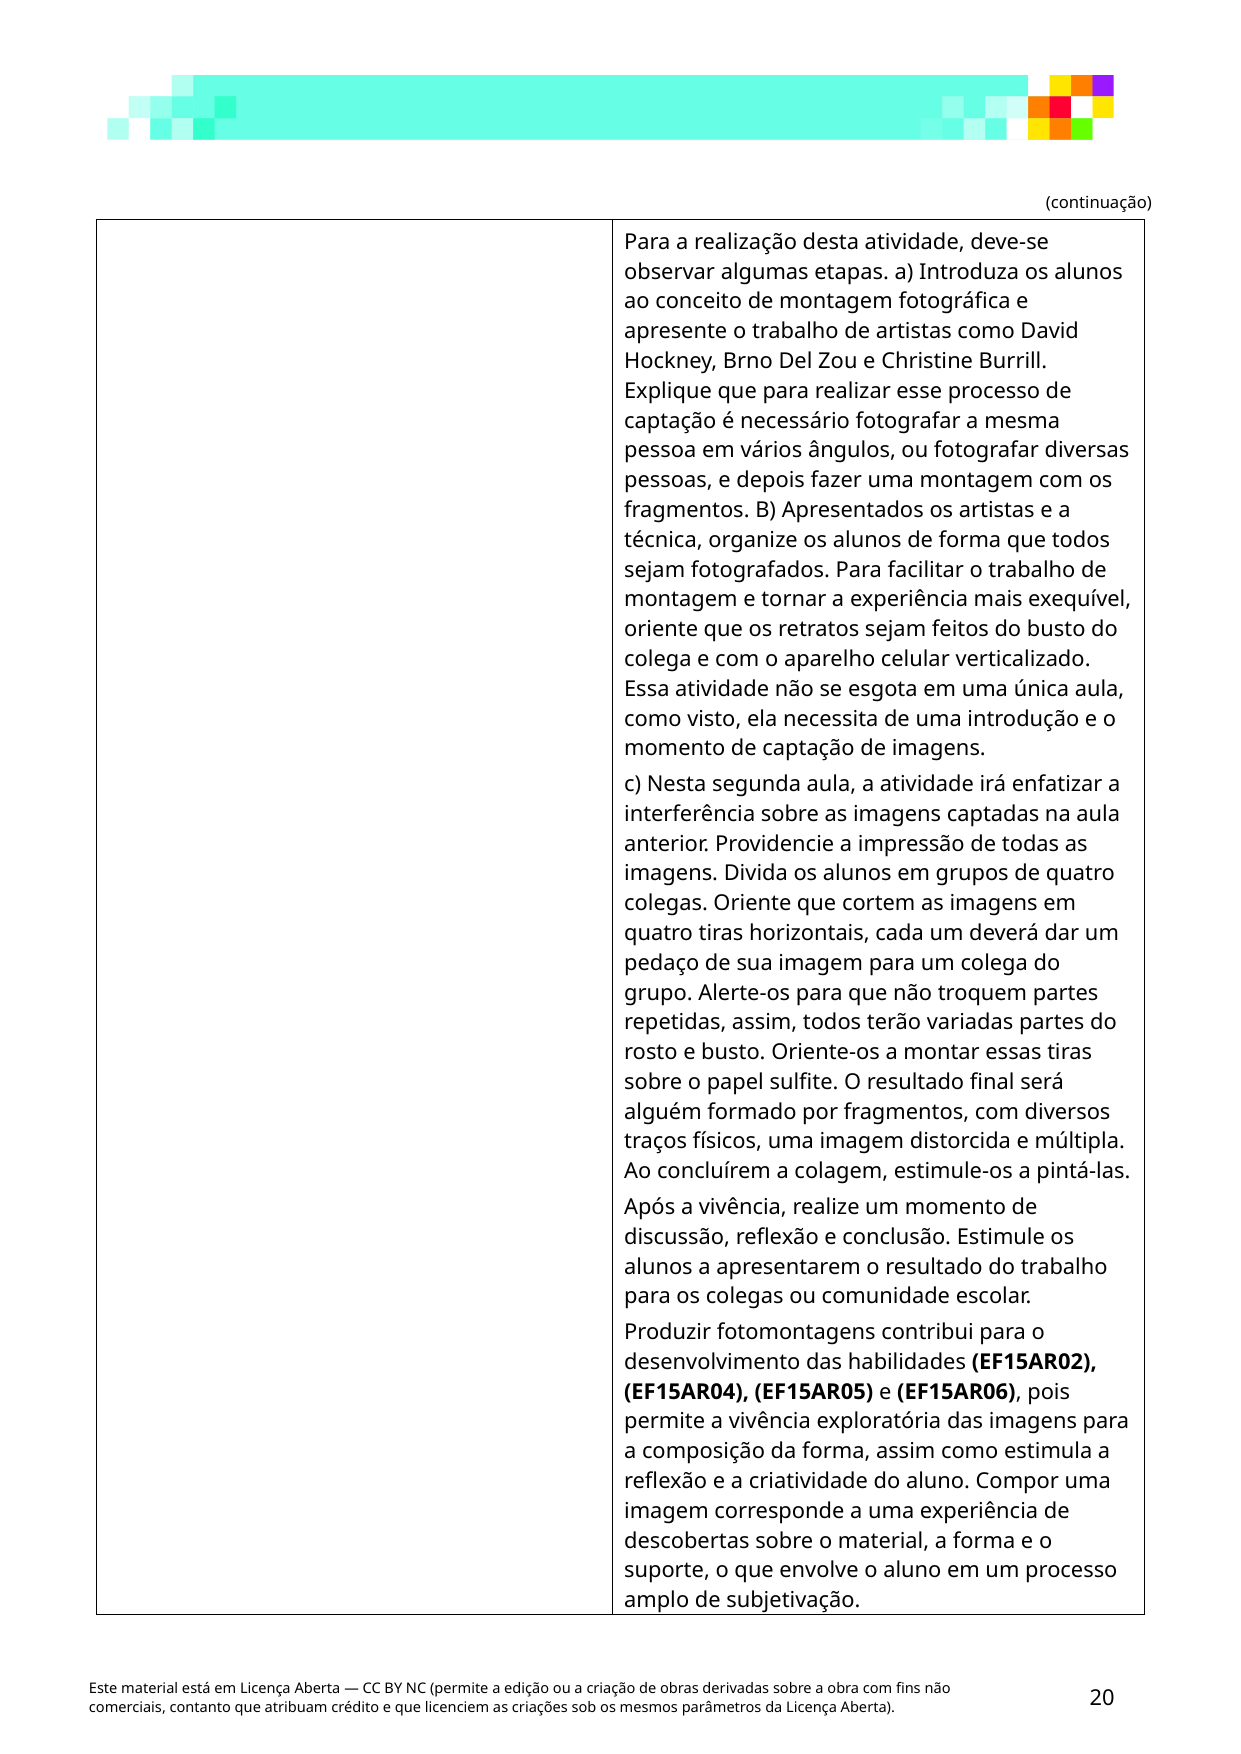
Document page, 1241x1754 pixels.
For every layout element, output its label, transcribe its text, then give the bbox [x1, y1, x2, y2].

table_header Para a realização desta atividade, deve-se observar algumas etapas. a) Introduza os alunos ao conceito de montagem fotográfica e apresente o trabalho de artistas como David Hockney, Brno Del Zou e Christine Burrill. Explique que para realizar esse processo de captação é necessário fotografar a mesma pessoa em vários ângulos, ou fotografar diversas pessoas, e depois fazer uma montagem com os fragmentos. B) Apresentados os artistas e a técnica, organize os alunos de forma que todos sejam fotografados. Para facilitar o trabalho de montagem e tornar a experiência mais exequível, oriente que os retratos sejam feitos do busto do colega e com o aparelho celular verticalizado. Essa atividade não se esgota em uma única aula, como visto, ela necessita de uma introdução e o momento de captação de imagens. c) Nesta segunda aula, a atividade irá enfatizar a interferência sobre as imagens captadas na aula anterior. Providencie a impressão de todas as imagens. Divida os alunos em grupos de quatro colegas. Oriente que cortem as imagens em quatro tiras horizontais, cada um deverá dar um pedaço de sua imagem para um colega do grupo. Alerte-os para que não troquem partes repetidas, assim, todos terão variadas partes do rosto e busto. Oriente-os a montar essas tiras sobre o papel sulfite. O resultado final será alguém formado por fragmentos, com diversos traços físicos, uma imagem distorcida e múltipla. Ao concluírem a colagem, estimule-os a pintá-las. Após a vivência, realize um momento de discussão, reflexão e conclusão. Estimule os alunos a apresentarem o resultado do trabalho para os colegas ou comunidade escolar. Produzir fotomontagens contribui para o desenvolvimento das habilidades (EF15AR02), (EF15AR04), (EF15AR05) e (EF15AR06), pois permite a vivência exploratória das imagens para a composição da forma, assim como estimula a reflexão e a criatividade do aluno. Compor uma imagem corresponde a uma experiência de descobertas sobre o material, a forma e o suporte, o que envolve o aluno em um processo amplo de subjetivação. [613, 220, 1144, 1614]
text (continuação) [89, 188, 1152, 213]
table_header [97, 220, 612, 1614]
picture [88, 75, 1114, 151]
